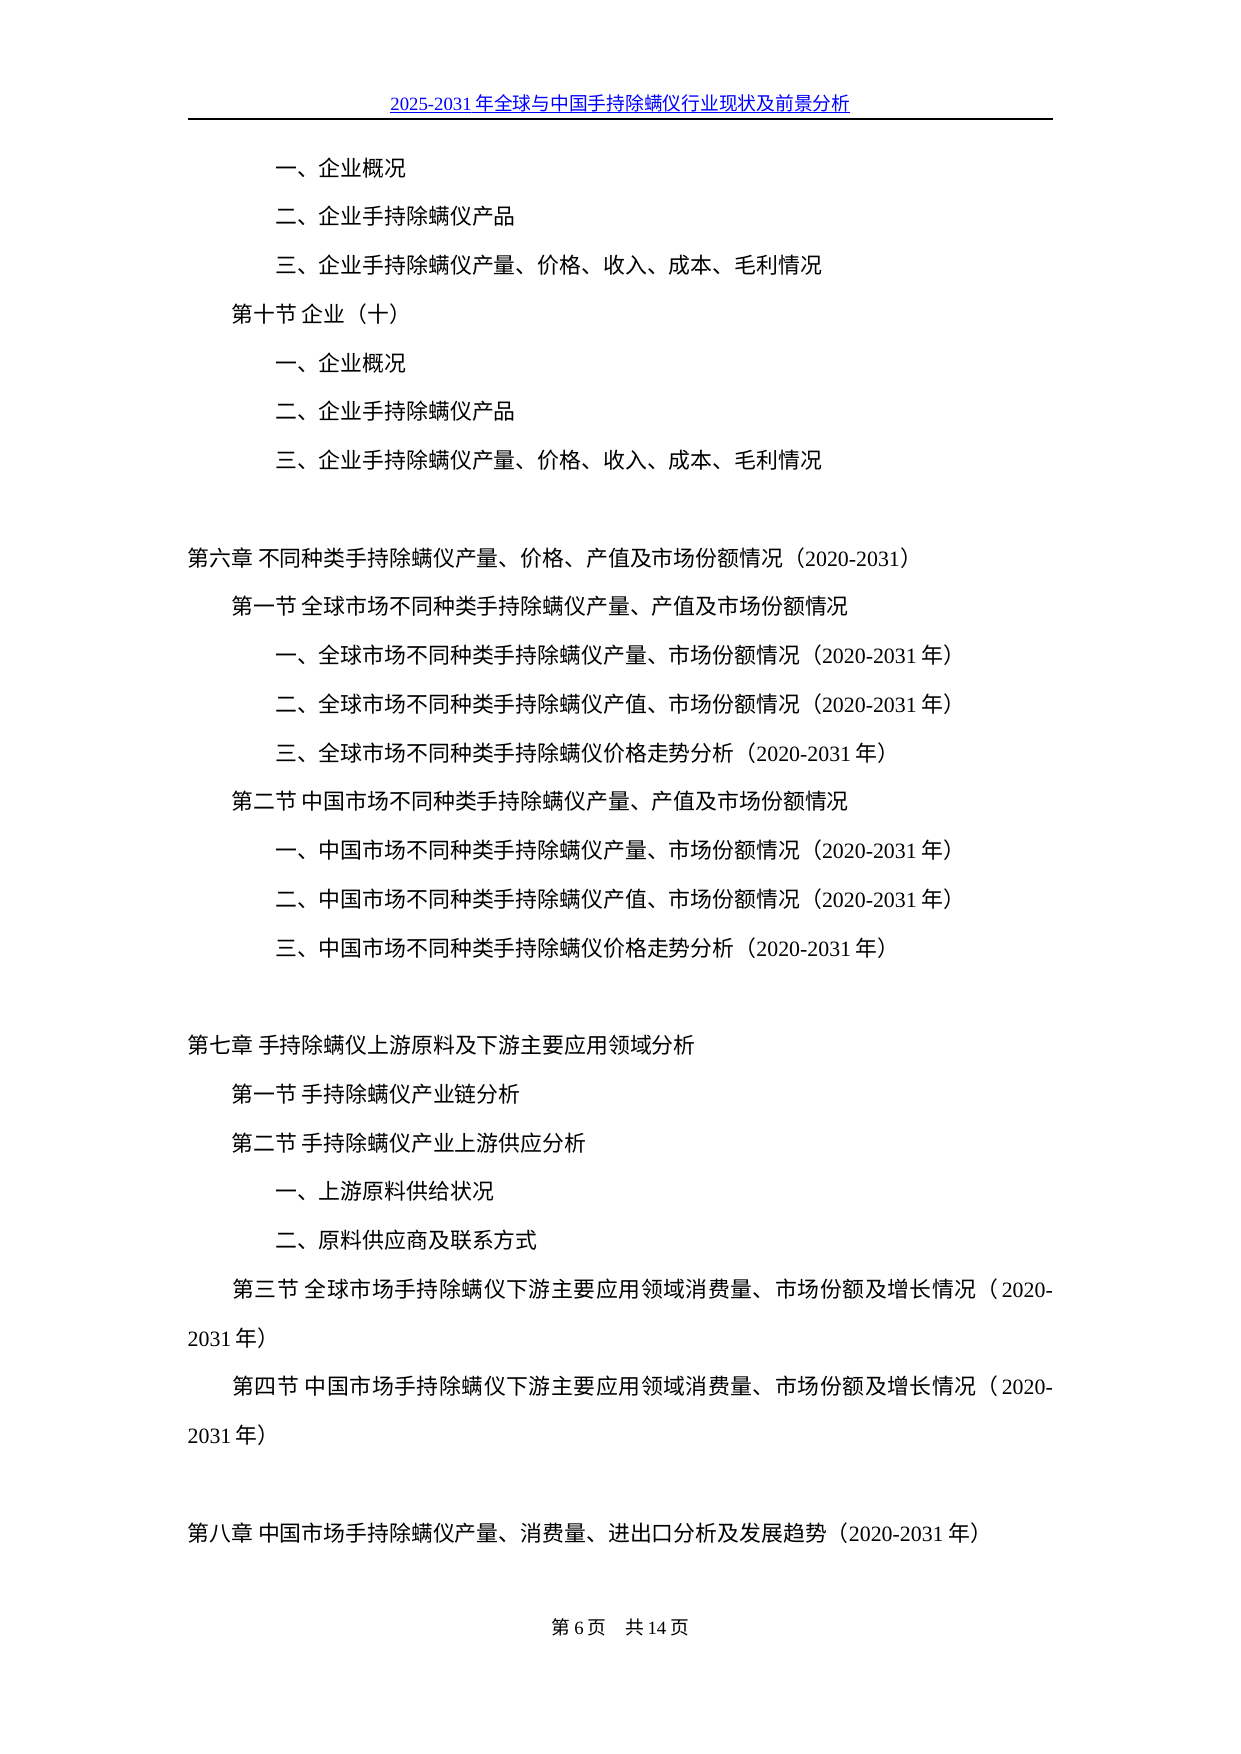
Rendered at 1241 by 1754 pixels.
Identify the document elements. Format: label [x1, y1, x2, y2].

text [187, 150, 1053, 1548]
